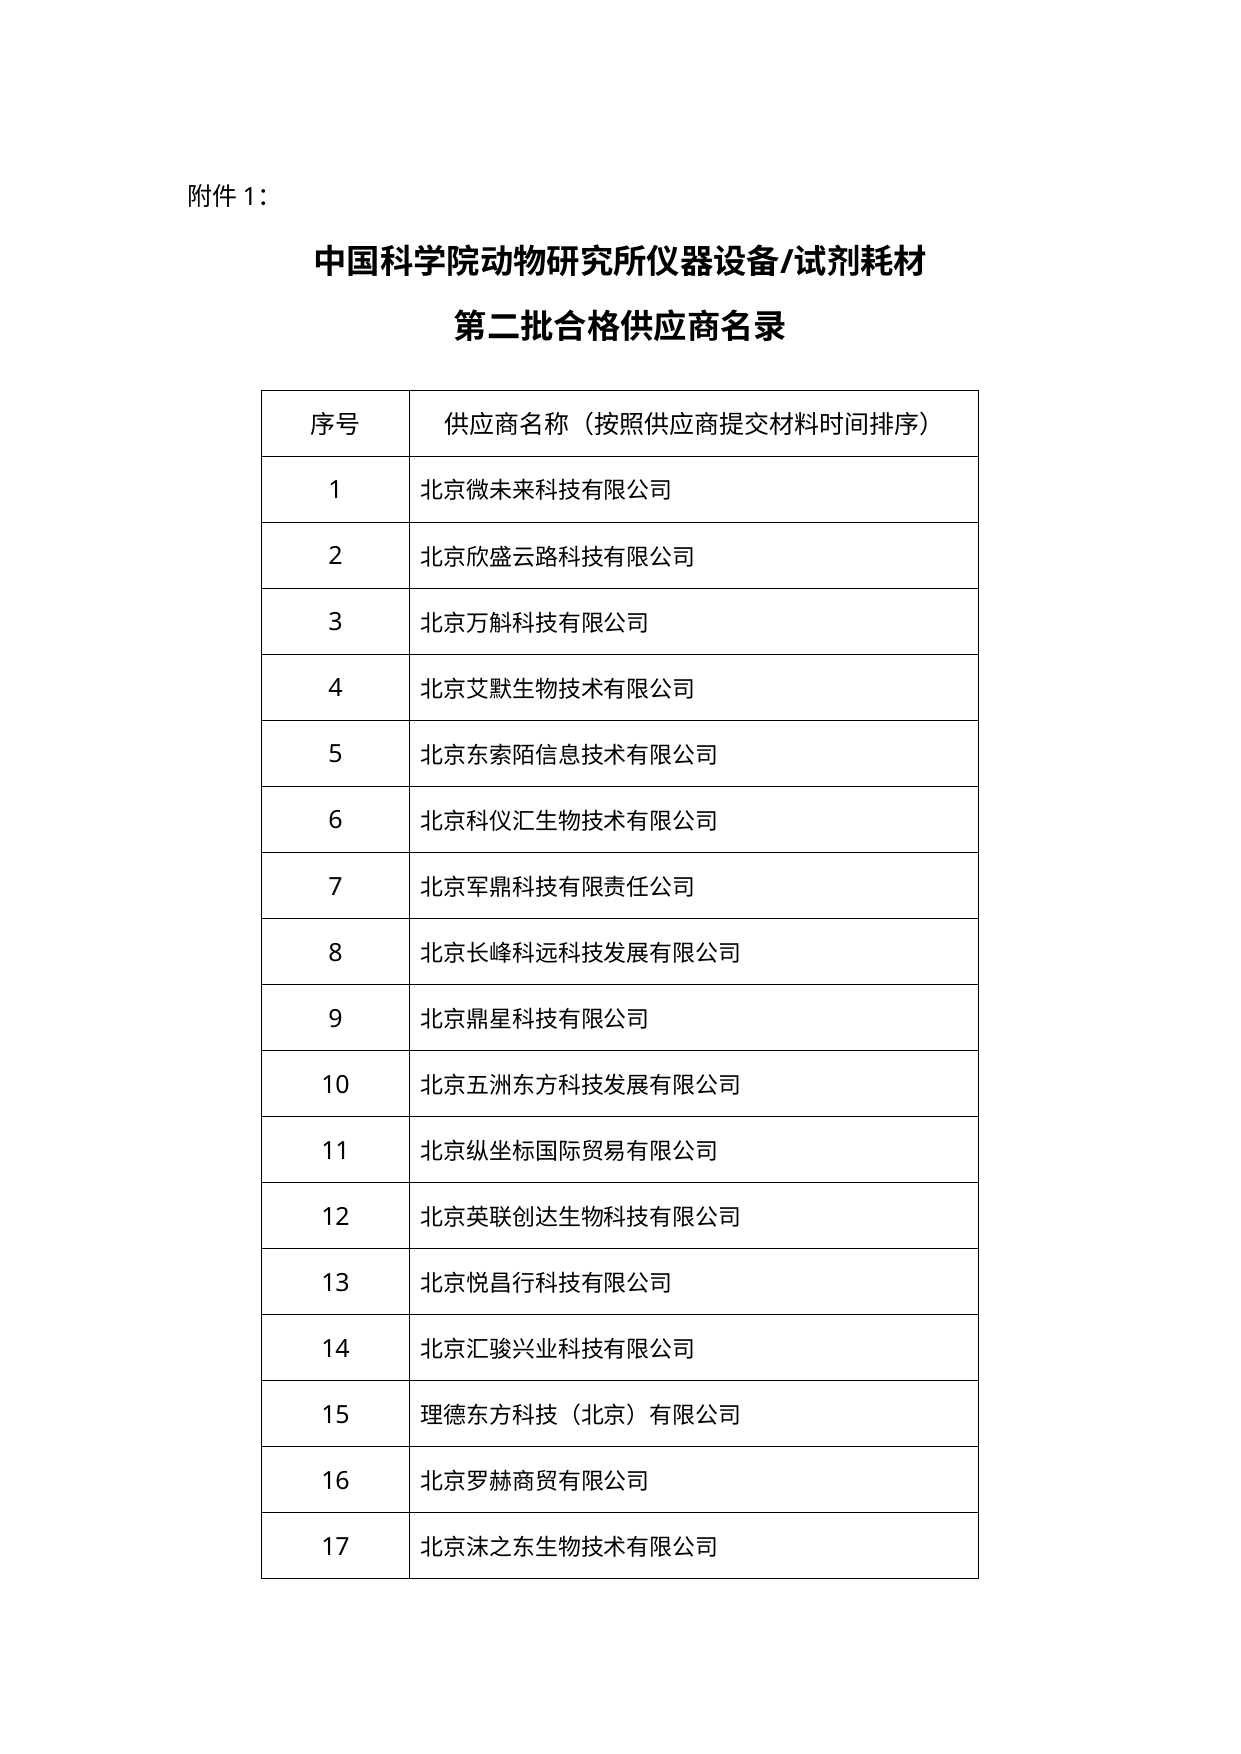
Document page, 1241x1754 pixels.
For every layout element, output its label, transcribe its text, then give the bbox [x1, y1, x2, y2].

text 中国科学院动物研究所仪器设备/试剂耗材 [187, 227, 1053, 292]
table_cell 北京纵坐标国际贸易有限公司 [410, 1117, 978, 1182]
table_cell 北京艾默生物技术有限公司 [410, 655, 978, 720]
table_cell 16 [262, 1447, 409, 1512]
table_cell 北京五洲东方科技发展有限公司 [410, 1051, 978, 1116]
table_cell 北京英联创达生物科技有限公司 [410, 1183, 978, 1248]
table_cell 11 [262, 1117, 409, 1182]
table_cell 理德东方科技（北京）有限公司 [410, 1381, 978, 1446]
table_cell 12 [262, 1183, 409, 1248]
table_cell 4 [262, 655, 409, 720]
table_cell 8 [262, 919, 409, 984]
table_cell 北京罗赫商贸有限公司 [410, 1447, 978, 1512]
table_cell 6 [262, 787, 409, 852]
table_cell 北京欣盛云路科技有限公司 [410, 523, 978, 588]
table_cell 北京微未来科技有限公司 [410, 457, 978, 522]
table_header 序号 [262, 391, 409, 456]
text 第二批合格供应商名录 [187, 292, 1053, 357]
table_cell 北京军鼎科技有限责任公司 [410, 853, 978, 918]
table_cell 13 [262, 1249, 409, 1314]
table_cell 15 [262, 1381, 409, 1446]
table_cell 17 [262, 1513, 409, 1578]
table_header 供应商名称（按照供应商提交材料时间排序） [410, 391, 978, 456]
table_cell 北京汇骏兴业科技有限公司 [410, 1315, 978, 1380]
text 附件1： [187, 162, 1053, 227]
table_cell 2 [262, 523, 409, 588]
table_cell 9 [262, 985, 409, 1050]
table_cell 北京长峰科远科技发展有限公司 [410, 919, 978, 984]
table_cell 7 [262, 853, 409, 918]
table_cell 北京鼎星科技有限公司 [410, 985, 978, 1050]
table_cell 10 [262, 1051, 409, 1116]
table_cell 北京东索陌信息技术有限公司 [410, 721, 978, 786]
table_cell 3 [262, 589, 409, 654]
table_cell 北京万斛科技有限公司 [410, 589, 978, 654]
table_cell 14 [262, 1315, 409, 1380]
table_cell 1 [262, 457, 409, 522]
table_cell 北京悦昌行科技有限公司 [410, 1249, 978, 1314]
table_cell 5 [262, 721, 409, 786]
table_cell 北京科仪汇生物技术有限公司 [410, 787, 978, 852]
table_cell 北京沫之东生物技术有限公司 [410, 1513, 978, 1578]
